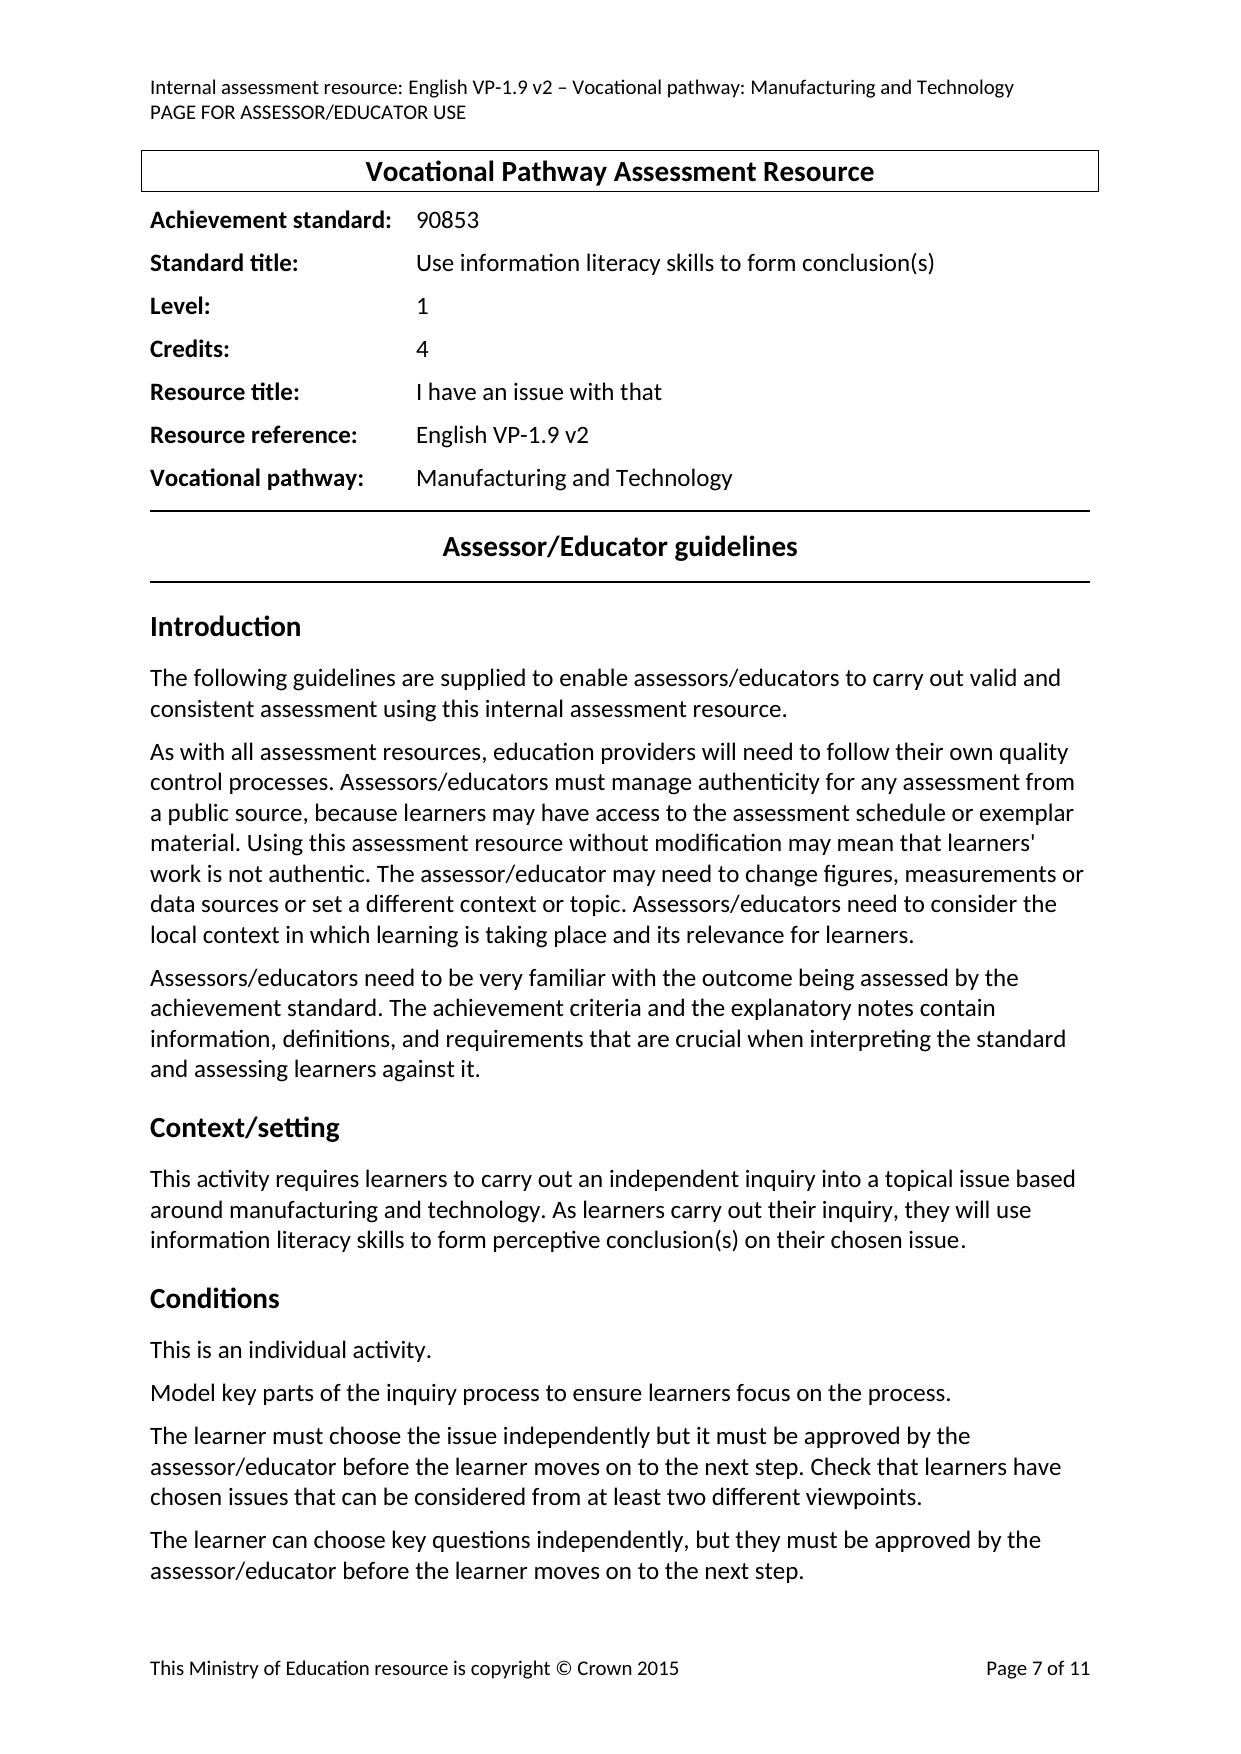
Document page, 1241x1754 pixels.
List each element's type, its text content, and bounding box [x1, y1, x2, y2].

text This activity requires learners to carry out an independent inquiry into a topical issue based around manufacturing and technology. As learners carry out their inquiry, they will use information literacy skills to form perceptive conclusion(s) on their chosen issue. [150, 1163, 1090, 1255]
text Credits: [150, 333, 1090, 364]
text Standard title: [150, 247, 1090, 278]
text Resource title: [150, 377, 1090, 407]
text The learner can choose key questions independently, but they must be approved by the assessor/educator before the learner moves on to the next step. [150, 1524, 1090, 1586]
text Assessor/Educator guidelines [150, 512, 1090, 581]
text Level: [150, 291, 1090, 321]
text This is an individual activity. [150, 1334, 1090, 1365]
subtitle Context/setting [150, 1109, 1090, 1145]
subtitle Conditions [150, 1280, 1090, 1316]
text The learner must choose the issue independently but it must be approved by the assessor/educator before the learner moves on to the next step. Check that learners have chosen issues that can be considered from at least two different viewpoints. [150, 1420, 1090, 1512]
subtitle Vocational Pathway Assessment Resource [142, 151, 1098, 191]
text Resource reference: VP- [150, 419, 1090, 450]
text Model key parts of the inquiry process to ensure learners focus on the process. [150, 1377, 1090, 1408]
text Achievement standard: [150, 204, 1090, 235]
subtitle Introduction [150, 608, 1090, 643]
text Vocational pathway: [150, 463, 1090, 493]
